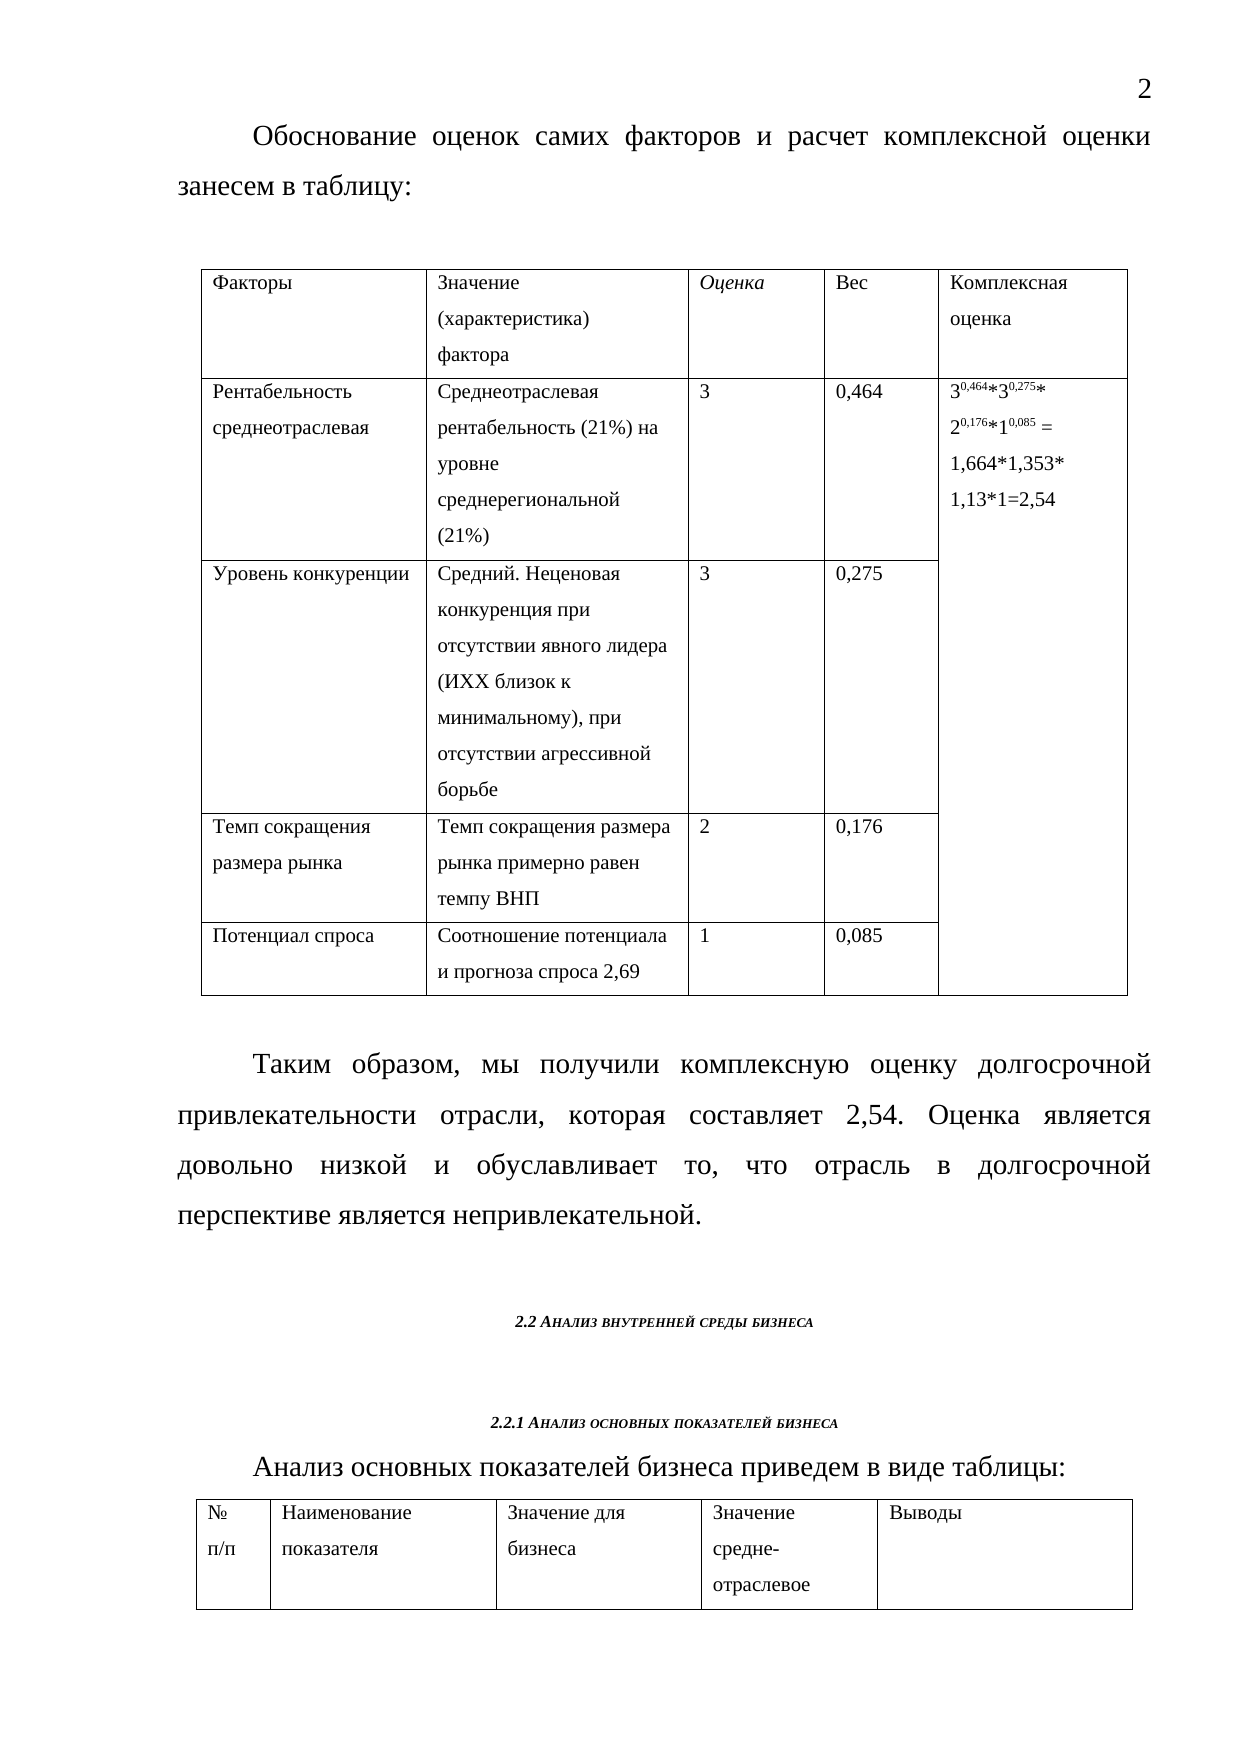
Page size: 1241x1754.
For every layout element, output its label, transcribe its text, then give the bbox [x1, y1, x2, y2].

table_cell Среднеотраслевая рентабельность (21%) на уровне среднерегиональной (21%) [427, 379, 688, 559]
table_cell 30,464*30,275* 20,176*10,085 = 1,664*1,353* 1,13*1=2,54 [939, 379, 1127, 995]
table_cell 0,464 [825, 379, 938, 559]
table_header Вес [825, 270, 938, 378]
text Анализ основных показателей бизнеса приведем в виде таблицы: [177, 1449, 1152, 1482]
table_cell Темп сокращения размера рынка [202, 814, 426, 922]
table_header № п/п [197, 1500, 270, 1608]
table_cell 0,085 [825, 923, 938, 995]
table_header Наименование показателя [271, 1500, 496, 1608]
table_header Значение (характеристика) фактора [427, 270, 688, 378]
text Обоснование оценок самих факторов и расчет комплексной оценки занесем в таблицу: [177, 118, 1152, 202]
table_cell Средний. Неценовая конкуренция при отсутствии явного лидера (ИХХ близок к минимальному), при отсутствии агрессивной борьбе [427, 561, 688, 813]
subtitle 2.2 Анализ внутренней среды бизнеса [177, 1298, 1152, 1332]
table_header Факторы [202, 270, 426, 378]
table_cell 0,176 [825, 814, 938, 922]
table_header Оценка [689, 270, 824, 378]
table_header Значение средне- отраслевое [702, 1500, 877, 1608]
text Таким образом, мы получили комплексную оценку долгосрочной привлекательности отрасли, которая составляет 2,54. Оценка является довольно низкой и обуславливает то, что отрасль в долгосрочной перспективе является непривлекательной. [177, 1046, 1152, 1231]
table_cell 0,275 [825, 561, 938, 813]
table_cell Темп сокращения размера рынка примерно равен темпу ВНП [427, 814, 688, 922]
table_header Комплексная оценка [939, 270, 1127, 378]
table_cell Уровень конкуренции [202, 561, 426, 813]
table_cell Соотношение потенциала и прогноза спроса 2,69 [427, 923, 688, 995]
table_cell Потенциал спроса [202, 923, 426, 995]
table_cell 3 [689, 379, 824, 559]
table_cell 1 [689, 923, 824, 995]
table_header Выводы [878, 1500, 1132, 1608]
table_cell 2 [689, 814, 824, 922]
table_header Значение для бизнеса [497, 1500, 701, 1608]
subtitle 2.2.1 Анализ основных показателей бизнеса [177, 1399, 1152, 1432]
table_cell 3 [689, 561, 824, 813]
table_cell Рентабельность среднеотраслевая [202, 379, 426, 559]
